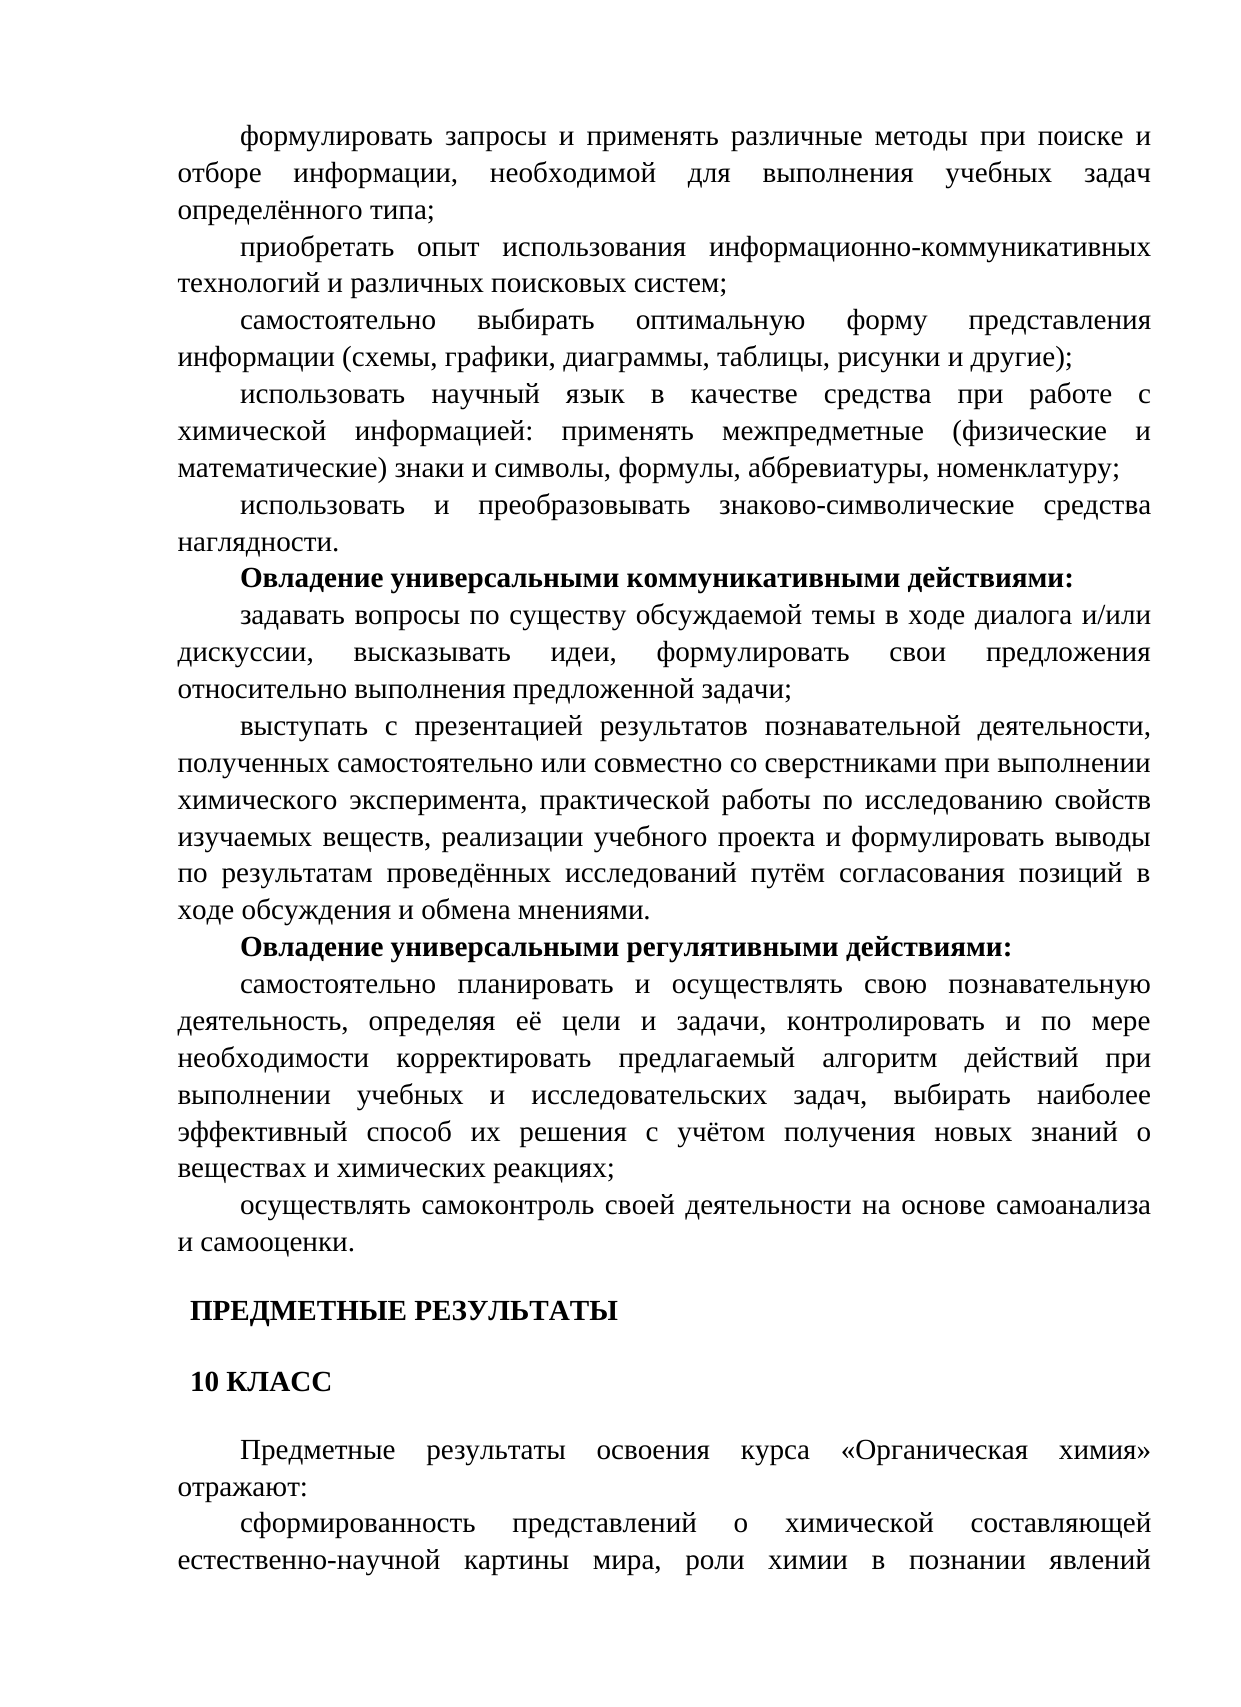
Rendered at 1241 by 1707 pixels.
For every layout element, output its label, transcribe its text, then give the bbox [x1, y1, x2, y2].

text осуществлять самоконтроль своей деятельности на основе самоанализа и самооценки. [177, 1187, 1152, 1258]
text Овладение универсальными регулятивными действиями: [177, 929, 1152, 963]
text приобретать опыт использования информационно-коммуникативных технологий и различных поисковых систем; [177, 229, 1152, 299]
text самостоятельно планировать и осуществлять свою познавательную деятельность, определяя её цели и задачи, контролировать и по мере необходимости корректировать предлагаемый алгоритм действий при выполнении учебных и исследовательских задач, выбирать наиболее эффективный способ их решения с учётом получения новых знаний о веществах и химических реакциях; [177, 966, 1152, 1184]
text выступать с презентацией результатов познавательной деятельности, полученных самостоятельно или совместно со сверстниками при выполнении химического эксперимента, практической работы по исследованию свойств изучаемых веществ, реализации учебного проекта и формулировать выводы по результатам проведённых исследований путём согласования позиций в ходе обсуждения и обмена мнениями. [177, 708, 1152, 926]
text использовать научный язык в качестве средства при работе с химической информацией: применять межпредметные (физические и математические) знаки и символы, формулы, аббревиатуры, номенклатуру; [177, 376, 1152, 483]
text ПРЕДМЕТНЫЕ РЕЗУЛЬТАТЫ [190, 1293, 1152, 1327]
text формулировать запросы и применять различные методы при поиске и отборе информации, необходимой для выполнения учебных задач определённого типа; [177, 118, 1152, 225]
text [177, 1506, 1152, 1576]
text задавать вопросы по существу обсуждаемой темы в ходе диалога и/или дискуссии, высказывать идеи, формулировать свои предложения относительно выполнения предложенной задачи; [177, 597, 1152, 705]
text 10 КЛАСС [190, 1364, 1152, 1398]
text самостоятельно выбирать оптимальную форму представления информации (схемы, графики, диаграммы, таблицы, рисунки и другие); [177, 302, 1152, 373]
text Предметные результаты освоения курса «Органическая химия» отражают: [177, 1432, 1152, 1502]
text использовать и преобразовывать знаково-символические средства наглядности. [177, 487, 1152, 557]
text Овладение универсальными коммуникативными действиями: [177, 561, 1152, 594]
